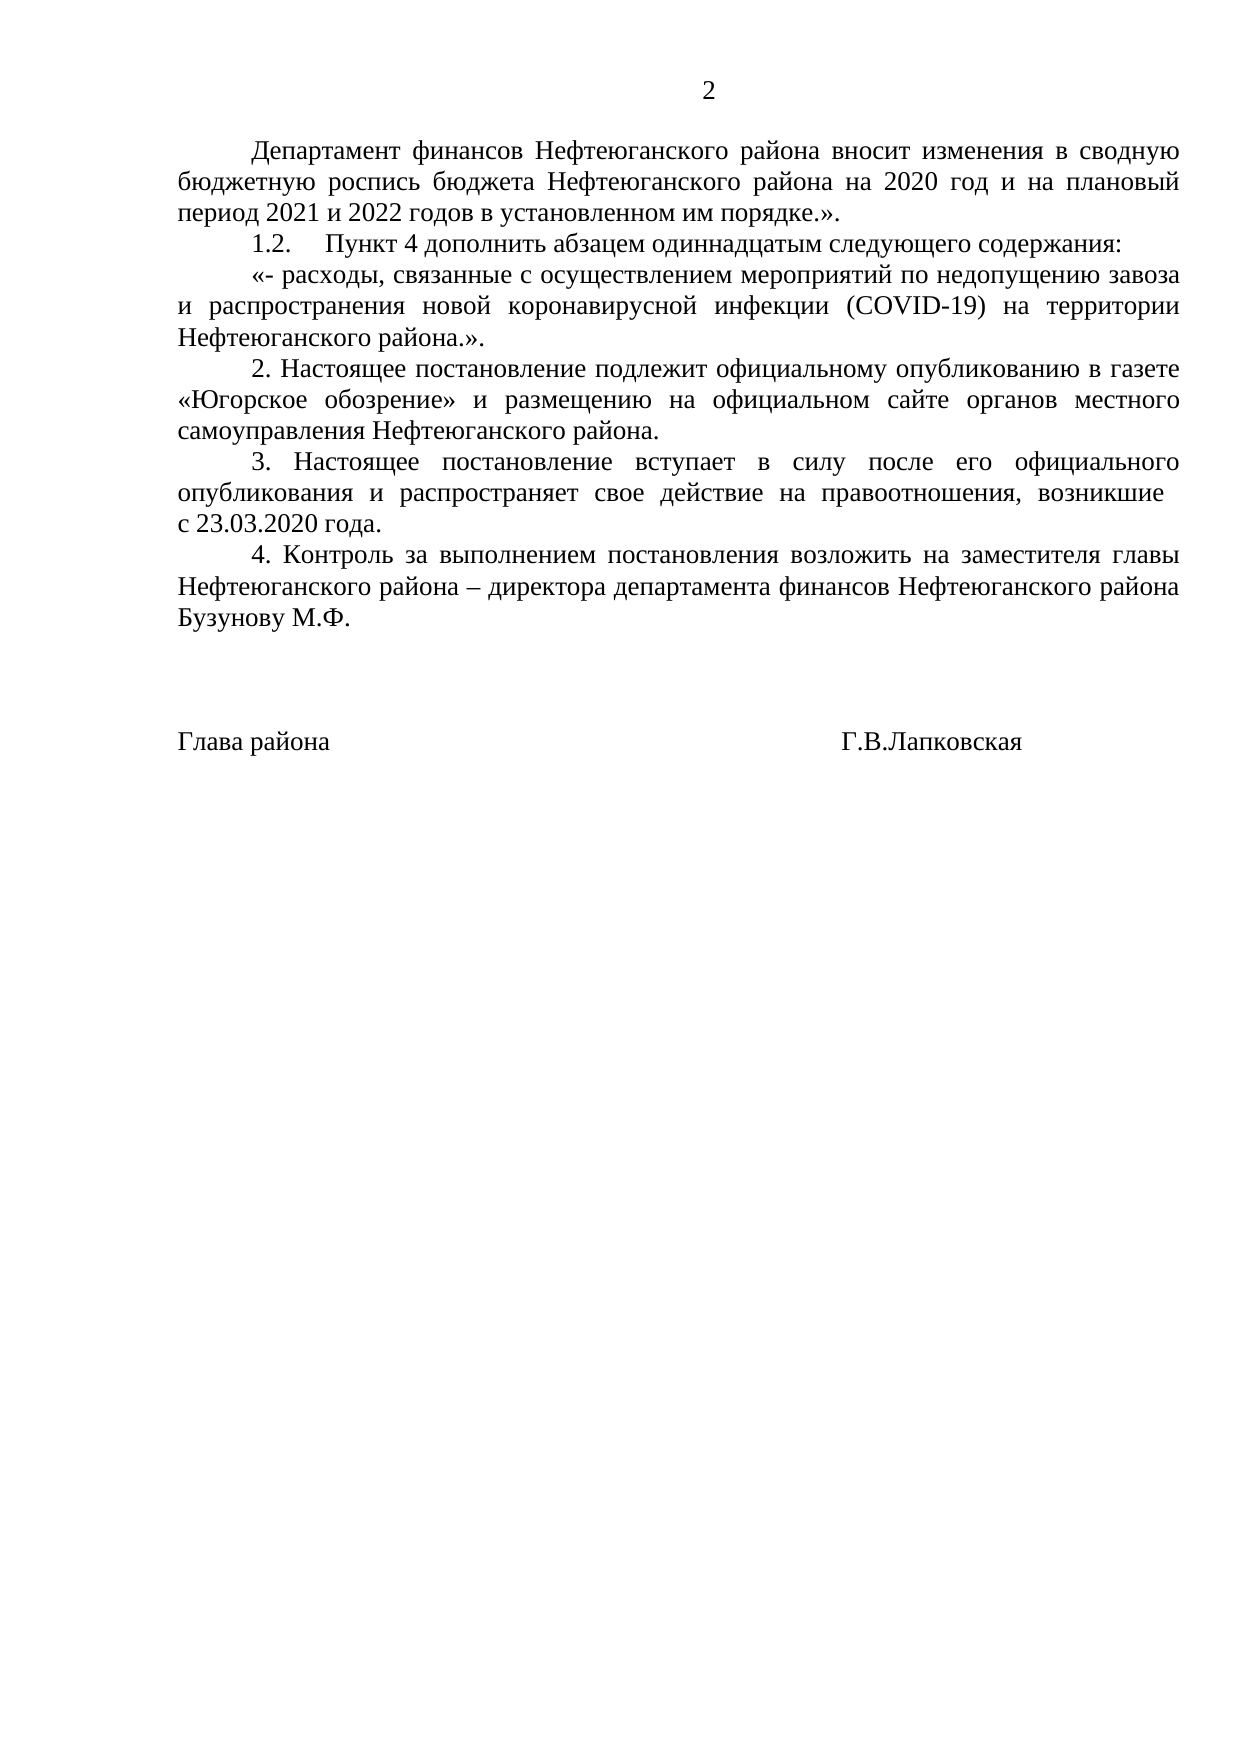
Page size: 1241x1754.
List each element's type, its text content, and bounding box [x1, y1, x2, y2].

text 3. Настоящее постановление вступает в силу после его официального опубликования и распространяет свое действие на правоотношения, возникшие с 23.03.2020 года. [177, 445, 1181, 539]
text 2. Настоящее постановление подлежит официальному опубликованию в газете «Югорское обозрение» и размещению на официальном сайте органов местного самоуправления Нефтеюганского района. [177, 352, 1181, 445]
text 4. Контроль за выполнением постановления возложить на заместителя главы Нефтеюганского района – директора департамента финансов Нефтеюганского района Бузунову М.Ф. [177, 539, 1181, 632]
list Пункт 4 дополнить абзацем одиннадцатым следующего содержания: [177, 227, 1181, 258]
text Глава района Г.В.Лапковская [177, 726, 1181, 757]
text «- расходы, связанные с осуществлением мероприятий по недопущению завоза и распространения новой коронавирусной инфекции (COVID-19) на территории Нефтеюганского района.». [177, 258, 1181, 352]
text Департамент финансов Нефтеюганского района вносит изменения в сводную бюджетную роспись бюджета Нефтеюганского района на 2020 год и на плановый период 2021 и 2022 годов в установленном им порядке.». [177, 134, 1181, 227]
